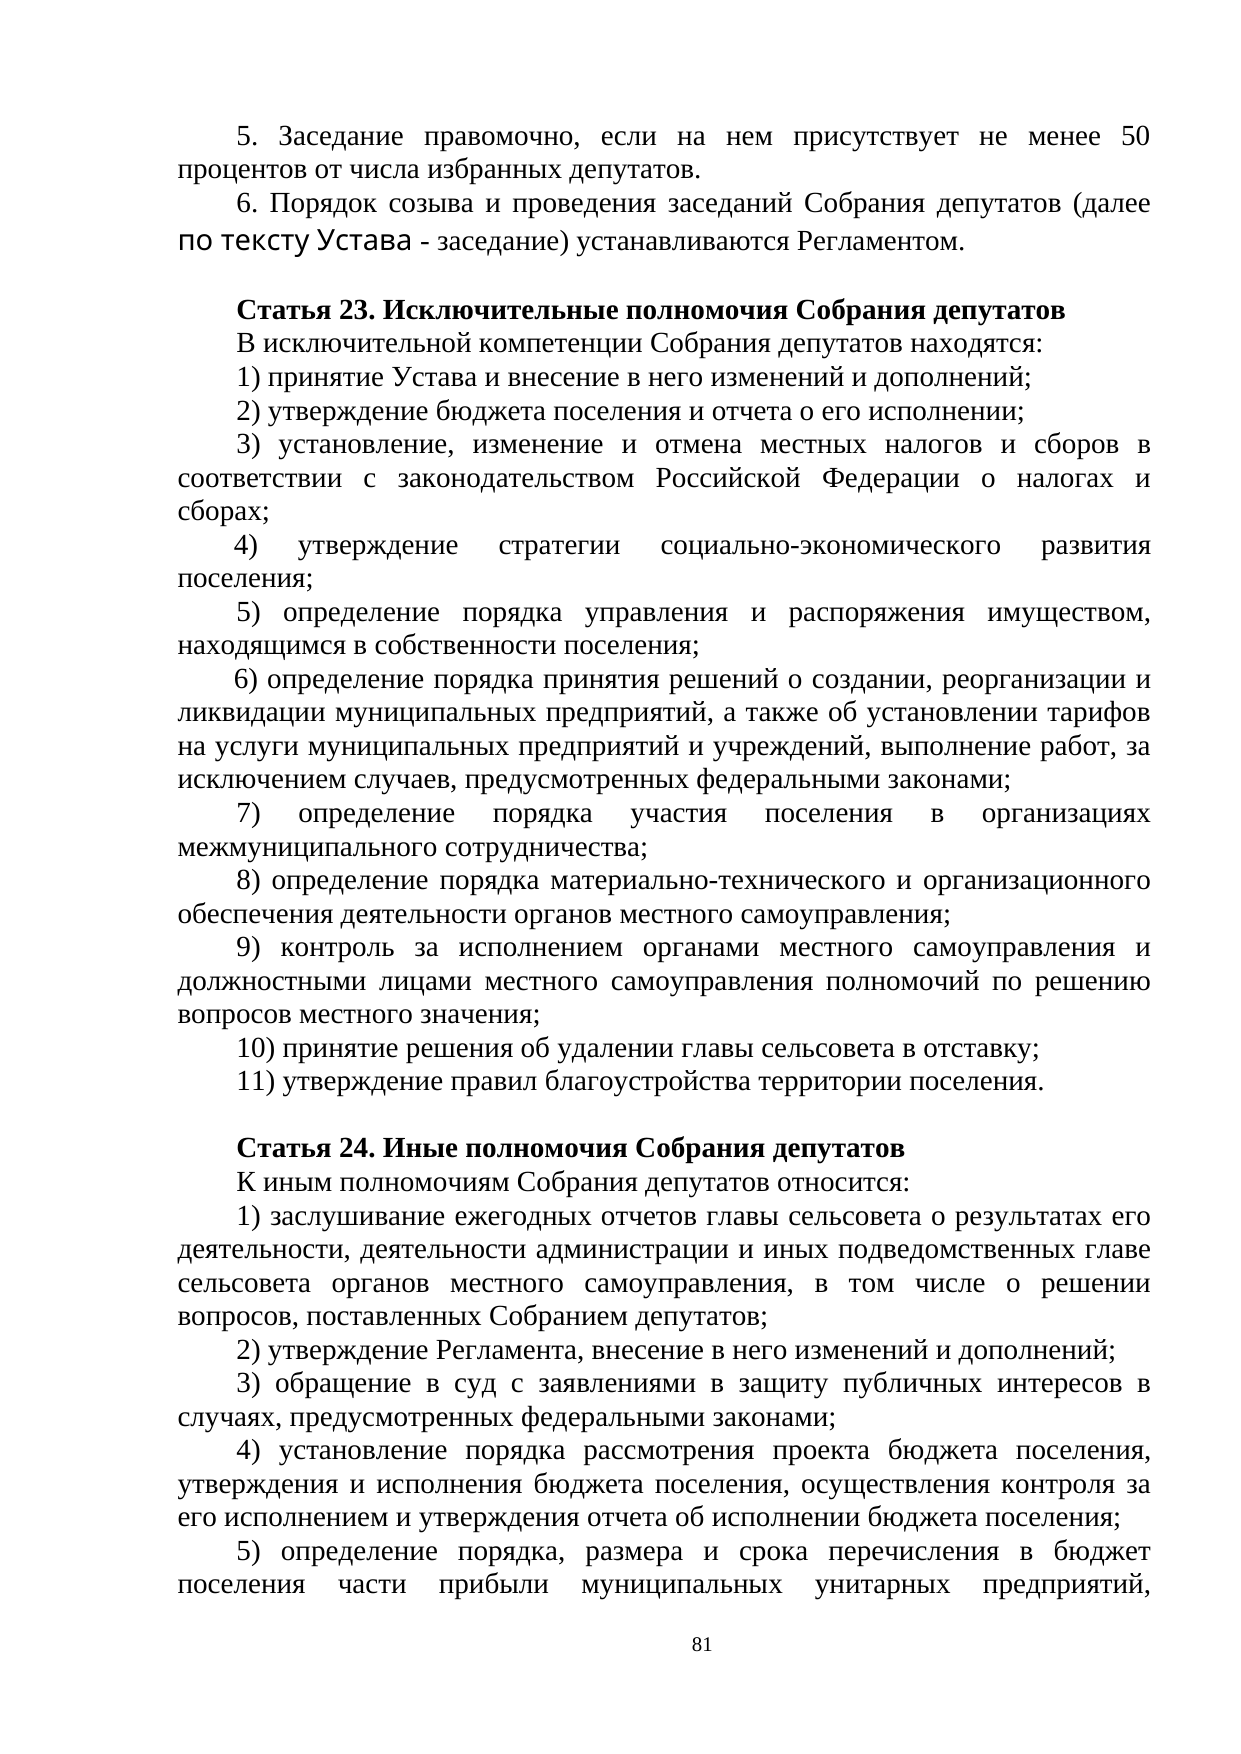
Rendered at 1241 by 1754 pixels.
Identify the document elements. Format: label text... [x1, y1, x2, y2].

text 7) определение порядка участия поселения в организациях межмуниципального сотрудничества; [177, 795, 1152, 862]
text 2) утверждение Регламента, внесение в него изменений и дополнений; [177, 1332, 1152, 1365]
text 11) утверждение правил благоустройства территории поселения. [177, 1063, 1152, 1097]
text 6) определение порядка принятия решений о создании, реорганизации и ликвидации муниципальных предприятий, а также об установлении тарифов на услуги муниципальных предприятий и учреждений, выполнение работ, за исключением случаев, предусмотренных федеральными законами; [177, 661, 1152, 795]
text Статья 24. Иные полномочия Собрания депутатов [177, 1131, 1152, 1164]
text 6. Порядок созыва и проведения заседаний Собрания депутатов (далее по тексту Устава - заседание) устанавливаются Регламентом. [177, 185, 1152, 258]
text 5. Заседание правомочно, если на нем присутствует не менее 50 процентов от числа избранных депутатов. [177, 118, 1152, 185]
text 3) установление, изменение и отмена местных налогов и сборов в соответствии с законодательством Российской Федерации о налогах и сборах; [177, 426, 1152, 527]
text 4) утверждение стратегии социально-экономического развития поселения; [177, 527, 1152, 594]
text Статья 23. Исключительные полномочия Собрания депутатов [177, 292, 1152, 326]
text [177, 1533, 1152, 1600]
text К иным полномочиям Собрания депутатов относится: [177, 1164, 1152, 1198]
text 8) определение порядка материально-технического и организационного обеспечения деятельности органов местного самоуправления; [177, 862, 1152, 929]
text 10) принятие решения об удалении главы сельсовета в отставку; [177, 1030, 1152, 1063]
text 1) заслушивание ежегодных отчетов главы сельсовета о результатах его деятельности, деятельности администрации и иных подведомственных главе сельсовета органов местного самоуправления, в том числе о решении вопросов, поставленных Собранием депутатов; [177, 1198, 1152, 1332]
text 4) установление порядка рассмотрения проекта бюджета поселения, утверждения и исполнения бюджета поселения, осуществления контроля за его исполнением и утверждения отчета об исполнении бюджета поселения; [177, 1432, 1152, 1533]
text 2) утверждение бюджета поселения и отчета о его исполнении; [177, 393, 1152, 426]
text 9) контроль за исполнением органами местного самоуправления и должностными лицами местного самоуправления полномочий по решению вопросов местного значения; [177, 929, 1152, 1030]
text 5) определение порядка управления и распоряжения имуществом, находящимся в собственности поселения; [177, 594, 1152, 661]
text 3) обращение в суд с заявлениями в защиту публичных интересов в случаях, предусмотренных федеральными законами; [177, 1365, 1152, 1432]
text В исключительной компетенции Собрания депутатов находятся: [177, 326, 1152, 359]
text 1) принятие Устава и внесение в него изменений и дополнений; [177, 359, 1152, 393]
